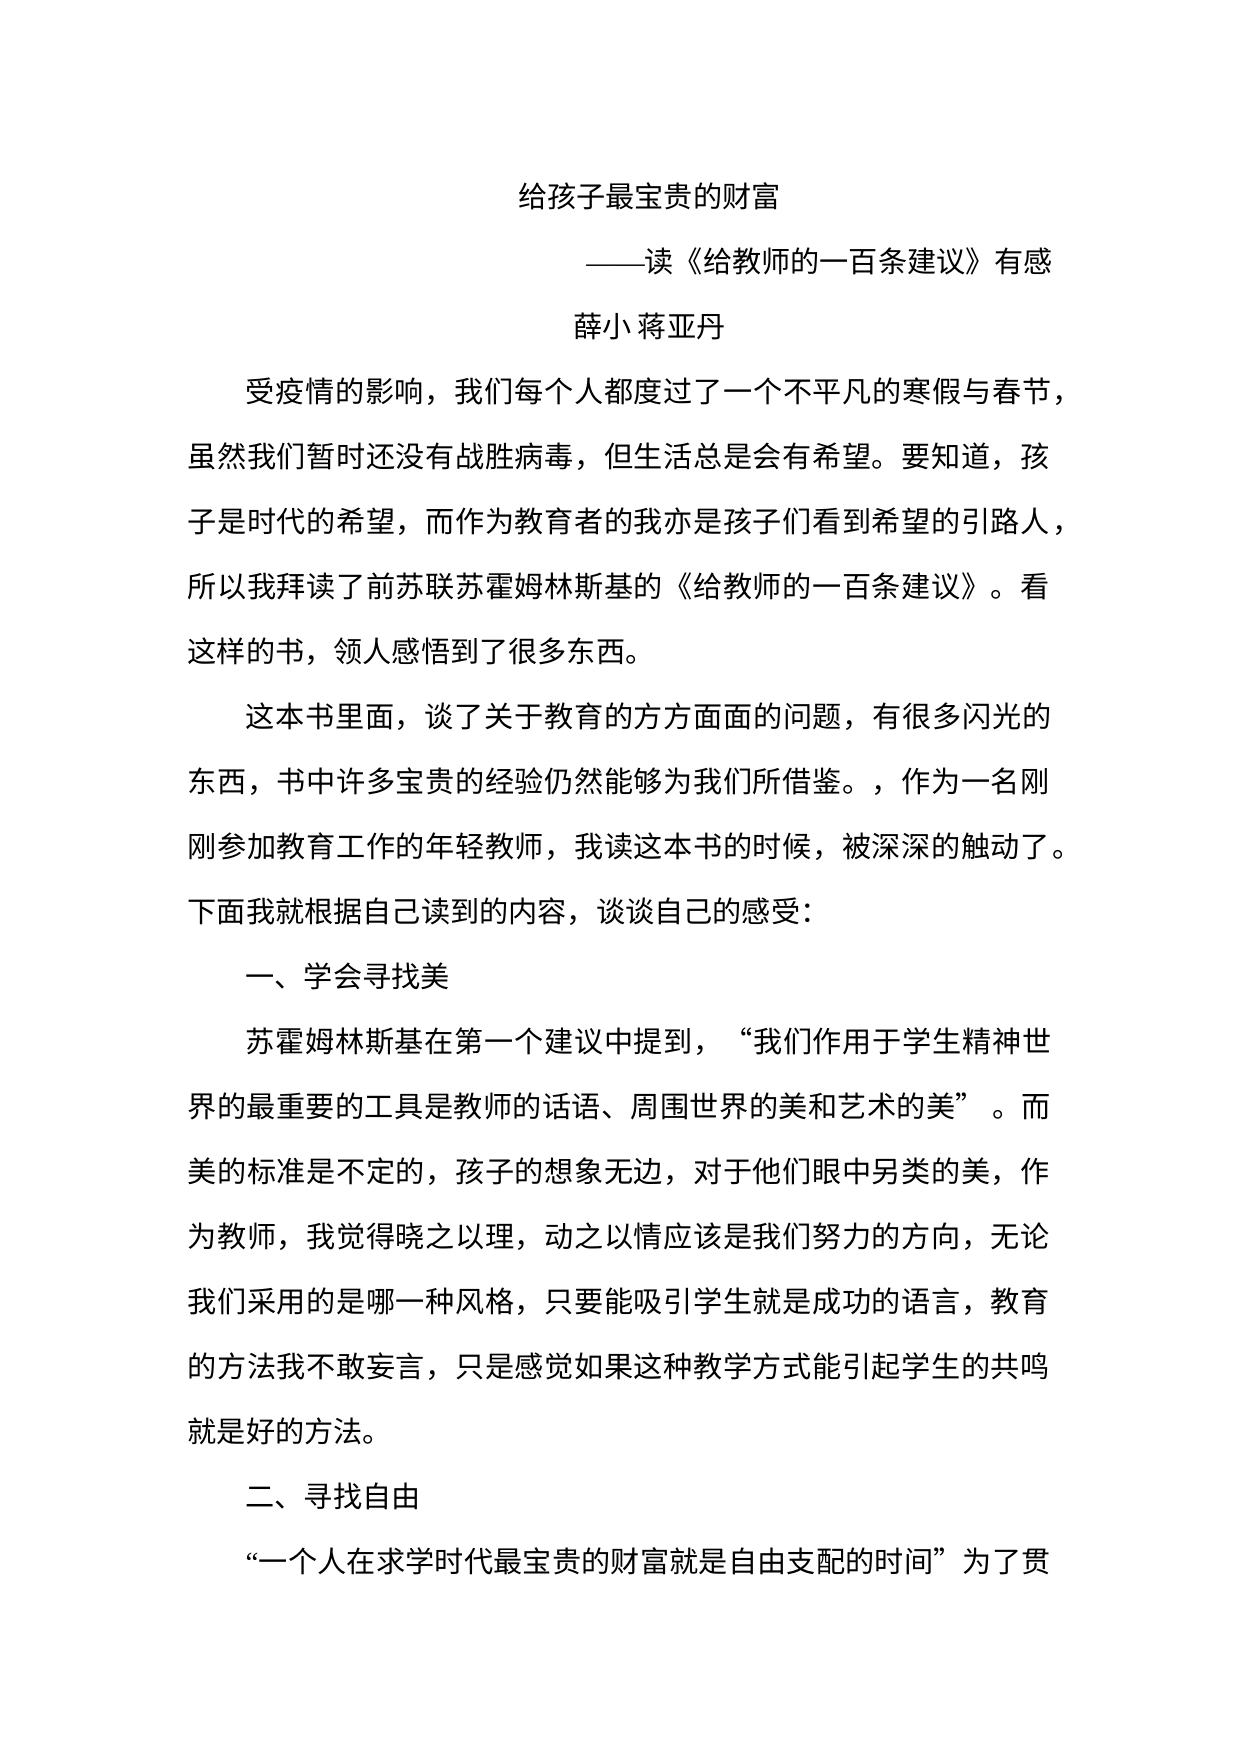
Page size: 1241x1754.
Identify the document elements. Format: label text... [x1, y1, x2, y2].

text ——读《给教师的一百条建议》有感 [187, 227, 1053, 292]
text 给孩子最宝贵的财富 [187, 162, 1053, 227]
text 受疫情的影响，我们每个人都度过了一个不平凡的寒假与春节，虽然我们暂时还没有战胜病毒，但生活总是会有希望。要知道，孩子是时代的希望，而作为教育者的我亦是孩子们看到希望的引路人，所以我拜读了前苏联苏霍姆林斯基的《给教师的一百条建议》。看这样的书，领人感悟到了很多东西。 [187, 357, 1053, 682]
text 一、学会寻找美 [187, 942, 1053, 1007]
text 薛小 蒋亚丹 [187, 292, 1053, 357]
text 二、寻找自由 [187, 1462, 1053, 1527]
text 这本书里面，谈了关于教育的方方面面的问题，有很多闪光的东西，书中许多宝贵的经验仍然能够为我们所借鉴。，作为一名刚刚参加教育工作的年轻教师，我读这本书的时候，被深深的触动了。下面我就根据自己读到的内容，谈谈自己的感受： [187, 682, 1053, 942]
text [187, 1527, 1053, 1592]
text 苏霍姆林斯基在第一个建议中提到，“我们作用于学生精神世界的最重要的工具是教师的话语、周围世界的美和艺术的美” 。而美的标准是不定的，孩子的想象无边，对于他们眼中另类的美，作为教师，我觉得晓之以理，动之以情应该是我们努力的方向，无论我们采用的是哪一种风格，只要能吸引学生就是成功的语言，教育的方法我不敢妄言，只是感觉如果这种教学方式能引起学生的共鸣就是好的方法。 [187, 1007, 1053, 1462]
